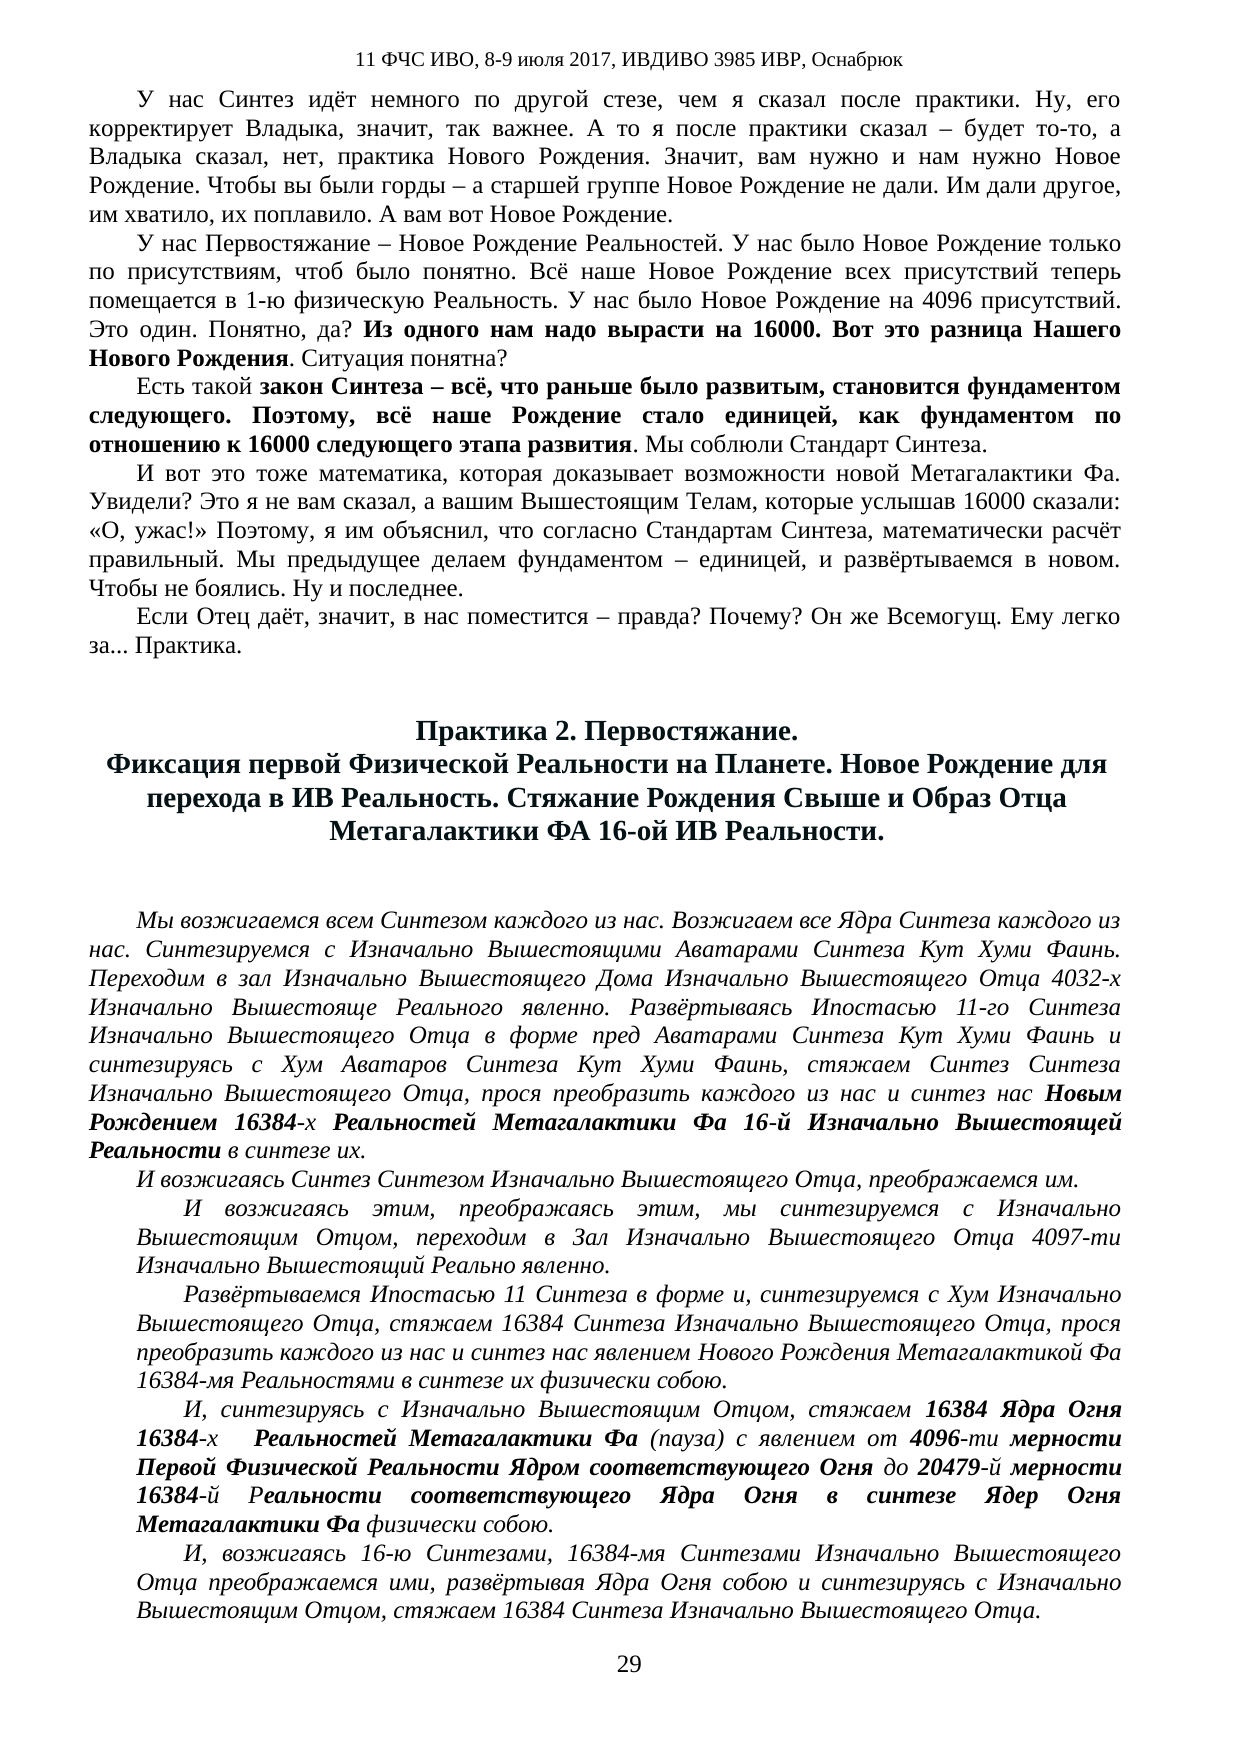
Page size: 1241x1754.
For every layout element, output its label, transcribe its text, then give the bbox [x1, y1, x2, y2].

text И, возжигаясь 16-ю Синтезами, 16384-мя Синтезами Изначально Вышестоящего Отца преображаемся ими, развёртывая Ядра Огня собою и синтезируясь с Изначально Вышестоящим Отцом, стяжаем 16384 Синтеза Изначально Вышестоящего Отца. [136, 1538, 1122, 1624]
text Практика 2. Первостяжание. Фиксация первой Физической Реальности на Планете. Новое Рождение для перехода в ИВ Реальность. Стяжание Рождения Свыше и Образ Отца Метагалактики ФА 16-ой ИВ Реальности. [89, 713, 1125, 880]
text Если Отец даёт, значит, в нас поместится – правда? Почему? Он же Всемогущ. Ему легко за... Практика. [89, 601, 1122, 659]
text У нас Первостяжание – Новое Рождение Реальностей. У нас было Новое Рождение только по присутствиям, чтоб было понятно. Всё наше Новое Рождение всех присутствий теперь помещается в 1-ю физическую Реальность. У нас было Новое Рождение на 4096 присутствий. Это один. Понятно, да? Из одного нам надо вырасти на 16000. Вот это разница Нашего Нового Рождения. Ситуация понятна? [89, 228, 1122, 371]
text Мы возжигаемся всем Синтезом каждого из нас. Возжигаем все Ядра Синтеза каждого из нас. Синтезируемся с Изначально Вышестоящими Аватарами Синтеза Кут Хуми Фаинь. Переходим в зал Изначально Вышестоящего Дома Изначально Вышестоящего Отца 4032-х Изначально Вышестояще Реального явленно. Развёртываясь Ипостасью 11-го Синтеза Изначально Вышестоящего Отца в форме пред Аватарами Синтеза Кут Хуми Фаинь и синтезируясь с Хум Аватаров Синтеза Кут Хуми Фаинь, стяжаем Синтез Синтеза Изначально Вышестоящего Отца, прося преобразить каждого из нас и синтез нас Новым Рождением 16384-х Реальностей Метагалактики Фа 16-й Изначально Вышестоящей Реальности в синтезе их. [89, 905, 1122, 1164]
text У нас Синтез идёт немного по другой стезе, чем я сказал после практики. Ну, его корректирует Владыка, значит, так важнее. А то я после практики сказал – будет то-то, а Владыка сказал, нет, практика Нового Рождения. Значит, вам нужно и нам нужно Новое Рождение. Чтобы вы были горды – а старшей группе Новое Рождение не дали. Им дали другое, им хватило, их поплавило. А вам вот Новое Рождение. [89, 84, 1122, 228]
text Развёртываемся Ипостасью 11 Синтеза в форме и, синтезируемся с Хум Изначально Вышестоящего Отца, стяжаем 16384 Синтеза Изначально Вышестоящего Отца, прося преобразить каждого из нас и синтез нас явлением Нового Рождения Метагалактикой Фа 16384-мя Реальностями в синтезе их физически собою. [136, 1279, 1122, 1394]
text И возжигаясь Синтез Синтезом Изначально Вышестоящего Отца, преображаемся им. [89, 1164, 1122, 1193]
text И возжигаясь этим, преображаясь этим, мы синтезируемся с Изначально Вышестоящим Отцом, переходим в Зал Изначально Вышестоящего Отца 4097-ти Изначально Вышестоящий Реально явленно. [136, 1193, 1122, 1279]
text И, синтезируясь с Изначально Вышестоящим Отцом, стяжаем 16384 Ядра Огня 16384-х Реальностей Метагалактики Фа (пауза) с явлением от 4096-ти мерности Первой Физической Реальности Ядром соответствующего Огня до 20479-й мерности 16384-й Реальности соответствующего Ядра Огня в синтезе Ядер Огня Метагалактики Фа физически собою. [136, 1394, 1122, 1538]
text И вот это тоже математика, которая доказывает возможности новой Метагалактики Фа. Увидели? Это я не вам сказал, а вашим Вышестоящим Телам, которые услышав 16000 сказали: «О, ужас!» Поэтому, я им объяснил, что согласно Стандартам Синтеза, математически расчёт правильный. Мы предыдущее делаем фундаментом – единицей, и развёртываемся в новом. Чтобы не боялись. Ну и последнее. [89, 458, 1122, 601]
text Есть такой закон Синтеза – всё, что раньше было развитым, становится фундаментом следующего. Поэтому, всё наше Рождение стало единицей, как фундаментом по отношению к 16000 следующего этапа развития. Мы соблюли Стандарт Синтеза. [89, 371, 1122, 458]
